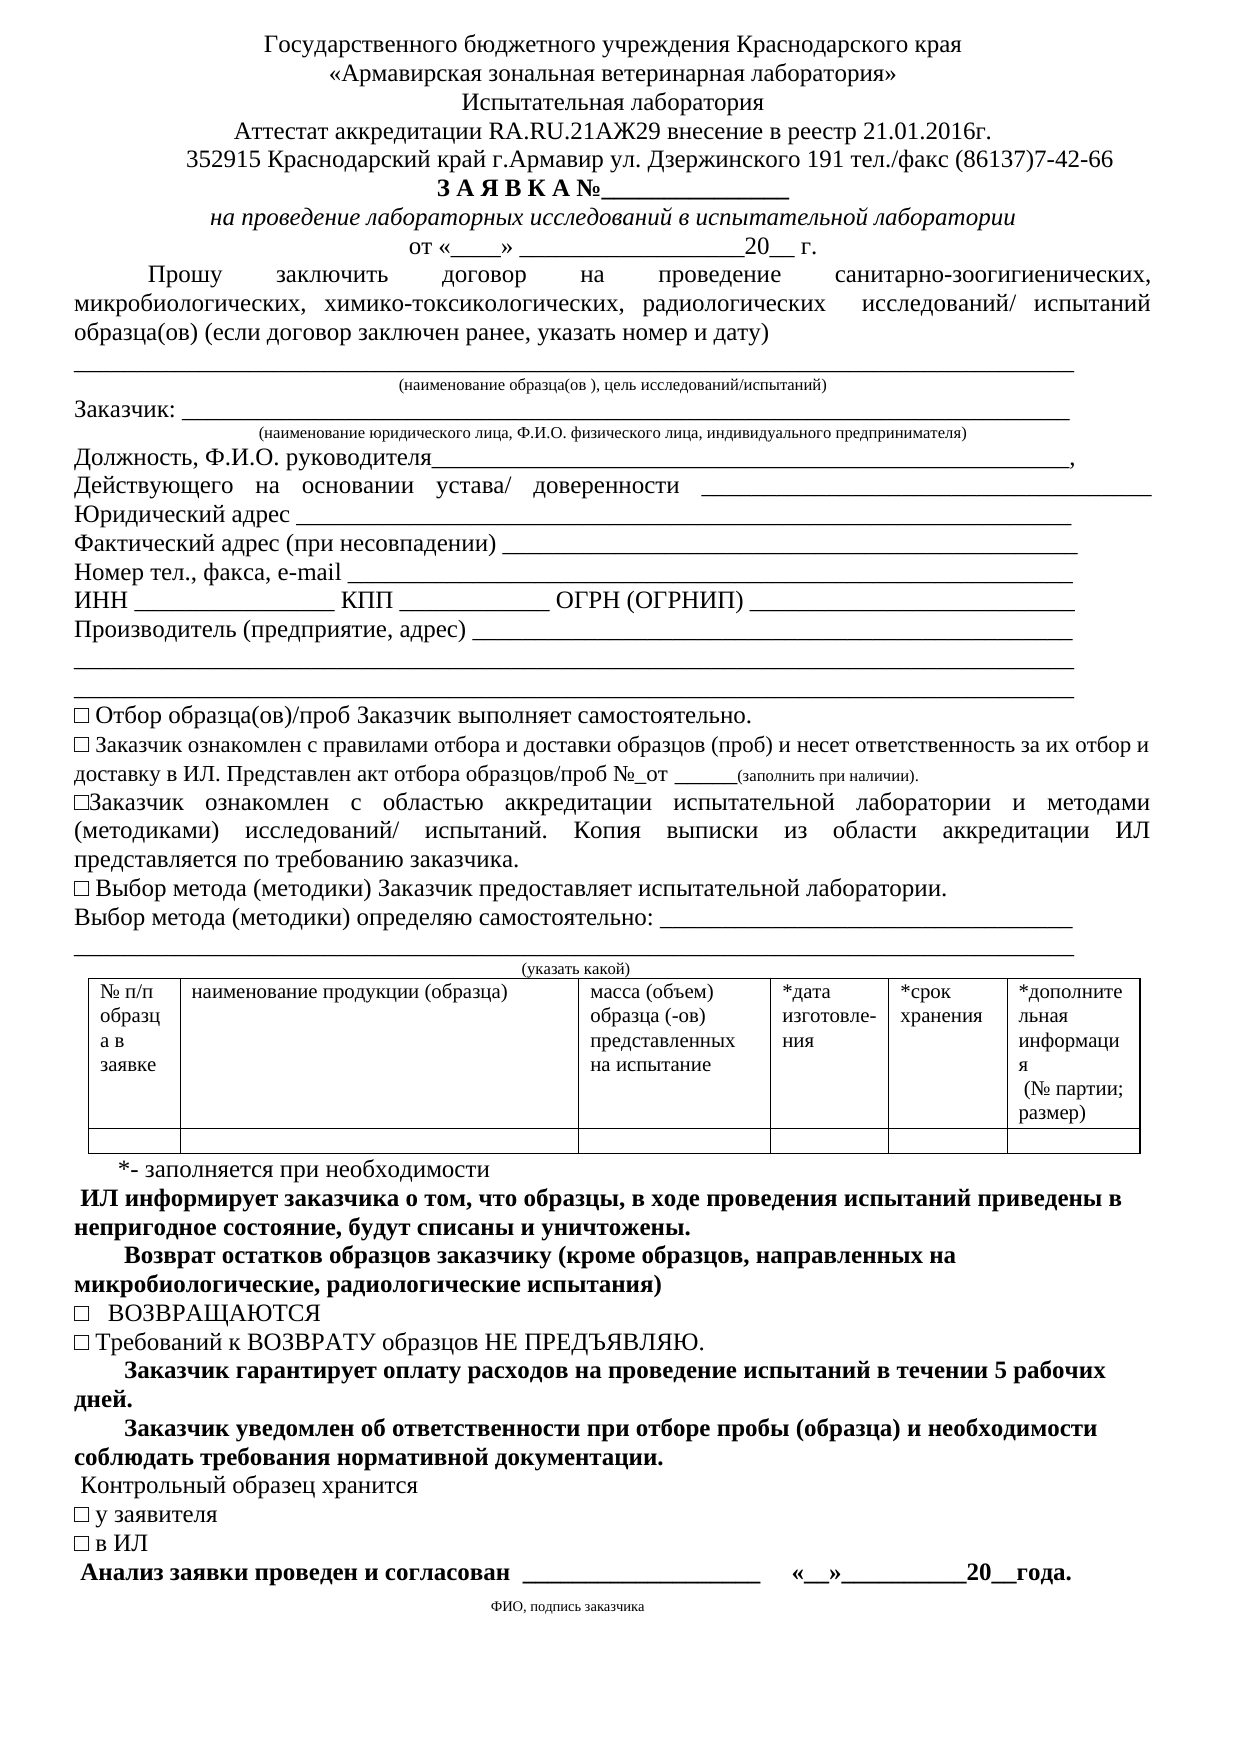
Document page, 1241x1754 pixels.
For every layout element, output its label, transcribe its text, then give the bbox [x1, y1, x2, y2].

text □ в ИЛ [74, 1528, 1152, 1557]
table_cell [771, 1129, 888, 1153]
table_header № п/п образца в заявке [89, 979, 180, 1128]
text □ Отбор образца(ов)/проб Заказчик выполняет самостоятельно. [74, 700, 1152, 729]
text Заказчик уведомлен об ответственности при отборе пробы (образца) и необходимости соблюдать требования нормативной документации. [74, 1413, 1152, 1470]
text Должность, Ф.И.О. руководителя___________________________________________________, [74, 442, 1152, 470]
text Выбор метода (методики) определяю самостоятельно: _________________________________ [74, 902, 1152, 930]
text □ Требований к ВОЗВРАТУ образцов НЕ ПРЕДЪЯВЛЯЮ. [74, 1327, 1152, 1355]
text 352915 Краснодарский край г.Армавир ул. Дзержинского 191 тел./факс (86137)7-42-66 [74, 144, 1152, 173]
text Испытательная лаборатория [74, 87, 1152, 116]
text □Заказчик ознакомлен с областью аккредитации испытательной лаборатории и методами (методиками) исследований/ испытаний. Копия выписки из области аккредитации ИЛ представляется по требованию заказчика. [74, 787, 1152, 873]
text Действующего на основании устава/ доверенности ____________________________________ Юридический адрес ______________________________________________________________ [74, 470, 1152, 528]
text Заказчик: _______________________________________________________________________ [74, 394, 1152, 422]
text ________________________________________________________________________________ [74, 346, 1152, 374]
text Анализ заявки проведен и согласован ___________________ «__»__________20__года. [74, 1557, 1152, 1585]
text □ ВОЗВРАЩАЮТСЯ [74, 1298, 1152, 1327]
text □ у заявителя [74, 1499, 1152, 1528]
text от «____» __________________20__ г. [74, 231, 1152, 259]
text □ Выбор метода (методики) Заказчик предоставляет испытательной лаборатории. [74, 873, 1152, 902]
text ФИО, подпись заказчика [74, 1585, 1152, 1614]
table_header наименование продукции (образца) [181, 979, 578, 1128]
text Фактический адрес (при несовпадении) ______________________________________________ [74, 528, 1152, 557]
text ИНН ________________ КПП ____________ ОГРН (ОГРНИП) __________________________ [74, 585, 1152, 614]
text ________________________________________________________________________________ [74, 930, 1152, 959]
table_header *срок хранения [889, 979, 1007, 1128]
table_cell [89, 1129, 180, 1153]
text Заказчик гарантирует оплату расходов на проведение испытаний в течении 5 рабочих дней. [74, 1355, 1152, 1413]
text ________________________________________________________________________________ [74, 672, 1152, 700]
text (указать какой) [74, 959, 1152, 978]
text Номер тел., факса, e-mail __________________________________________________________ [74, 557, 1152, 585]
text (наименование юридического лица, Ф.И.О. физического лица, индивидуального предпринимателя) [74, 422, 1152, 442]
text ИЛ информирует заказчика о том, что образцы, в ходе проведения испытаний приведены в непригодное состояние, будут списаны и уничтожены. [74, 1183, 1152, 1240]
text на проведение лабораторных исследований в испытательной лаборатории [74, 202, 1152, 231]
table_header *дополнительная информация (№ партии; размер) [1008, 979, 1139, 1128]
text □ Заказчик ознакомлен с правилами отбора и доставки образцов (проб) и несет ответственность за их отбор и доставку в ИЛ. Представлен акт отбора образцов/проб №_от _____(заполнить при наличии). [74, 729, 1152, 787]
text *- заполняется при необходимости [74, 1154, 1152, 1183]
table_cell [1008, 1129, 1139, 1153]
text Контрольный образец хранится [74, 1470, 1152, 1499]
text ________________________________________________________________________________ [74, 643, 1152, 672]
text «Армавирская зональная ветеринарная лаборатория» [74, 58, 1152, 87]
text (наименование образца(ов ), цель исследований/испытаний) [74, 374, 1152, 394]
table_cell [889, 1129, 1007, 1153]
table_cell [181, 1129, 578, 1153]
table_cell [579, 1129, 770, 1153]
table_header масса (объем) образца (-ов) представленных на испытание [579, 979, 770, 1128]
text З А Я В К А №_______________ [74, 173, 1152, 202]
text Прошу заключить договор на проведение санитарно-зоогигиенических, микробиологических, химико-токсикологических, радиологических исследований/ испытаний образца(ов) (если договор заключен ранее, указать номер и дату) [74, 259, 1152, 346]
text Аттестат аккредитации RA.RU.21АЖ29 внесение в реестр 21.01.2016г. [74, 116, 1152, 144]
text Государственного бюджетного учреждения Краснодарского края [74, 29, 1152, 58]
table_header *дата изготовле-ния [771, 979, 888, 1128]
text Возврат остатков образцов заказчику (кроме образцов, направленных на микробиологические, радиологические испытания) [74, 1240, 1152, 1298]
text Производитель (предприятие, адрес) ________________________________________________ [74, 614, 1152, 643]
